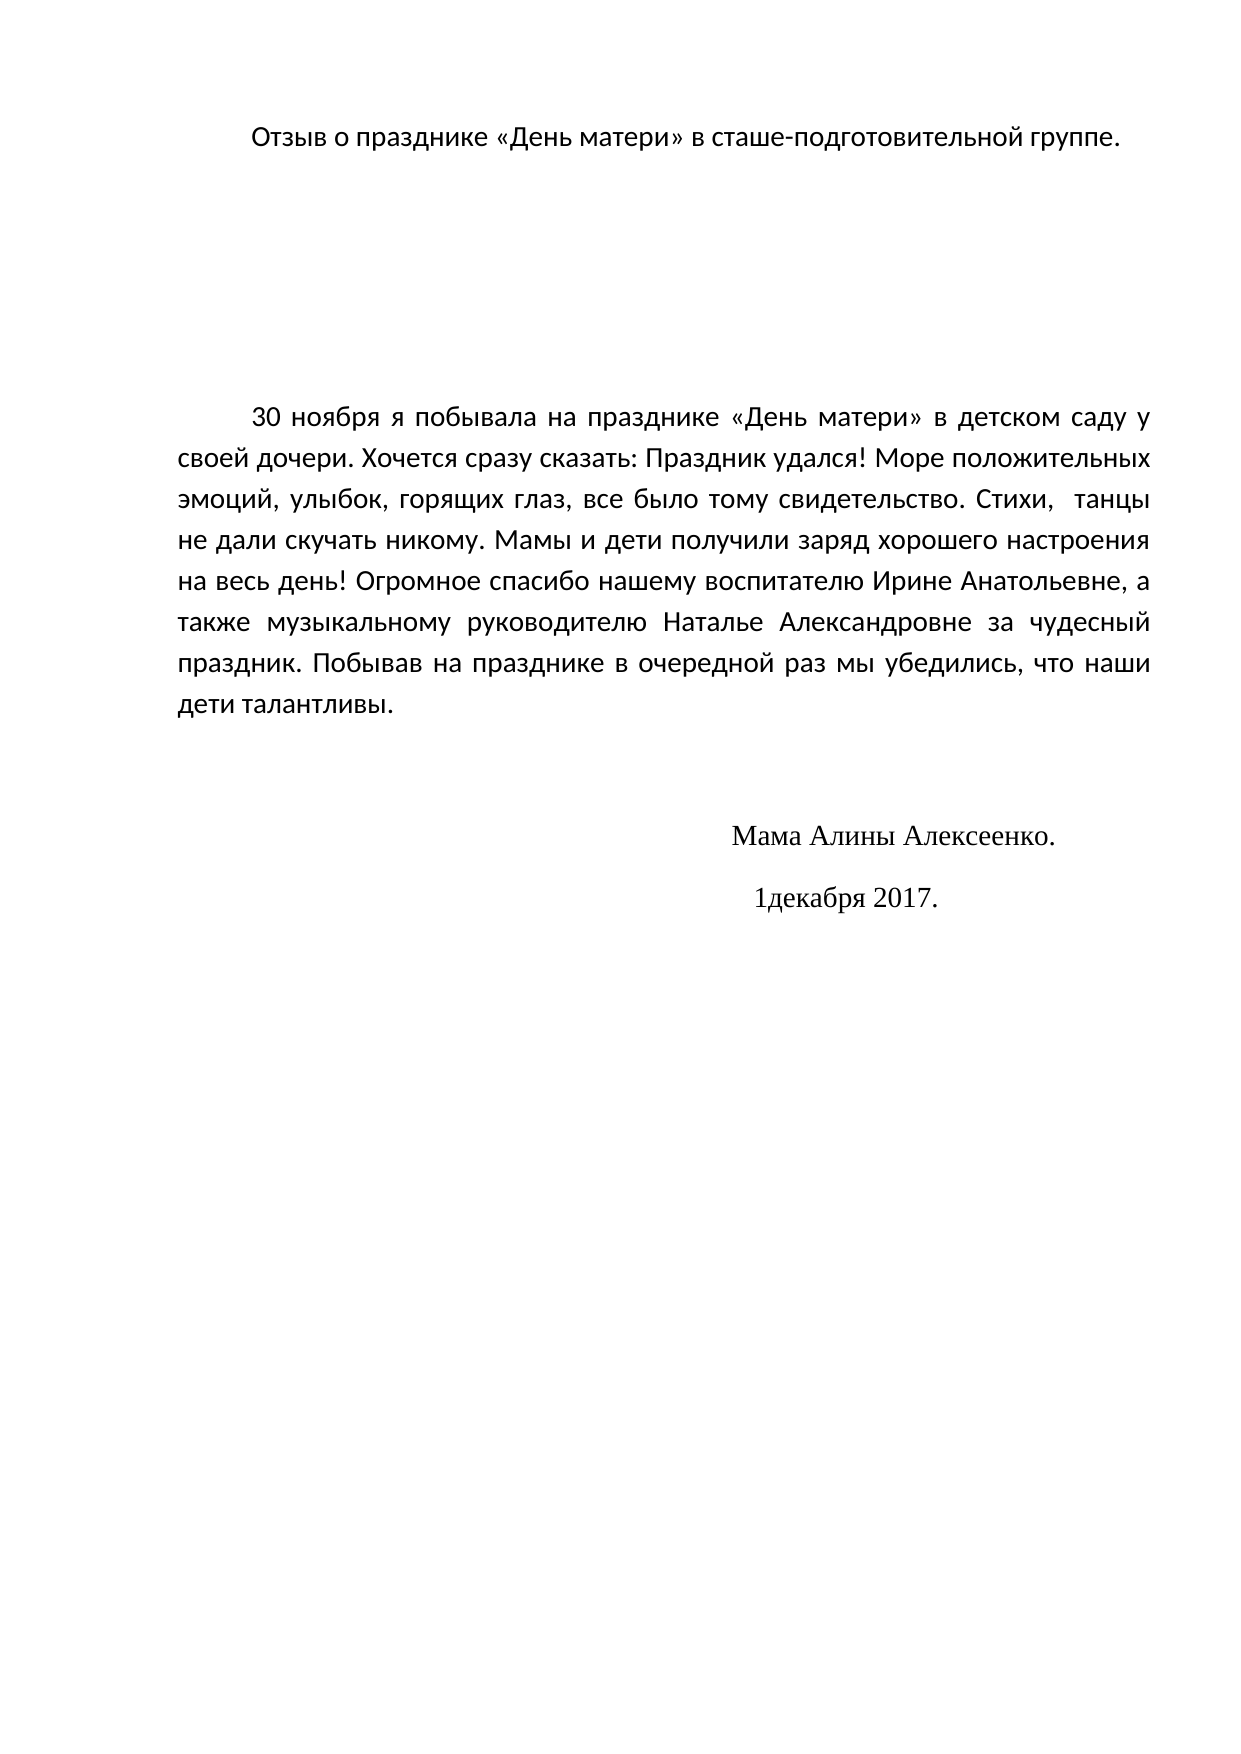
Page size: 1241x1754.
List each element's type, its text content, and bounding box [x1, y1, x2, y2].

text 30 ноября я побывала на празднике «День матери» в детском саду у своей дочери. Хочется сразу сказать: Праздник удался! Море положительных эмоций, улыбок, горящих глаз, все было тому свидетельство. Стихи, танцы не дали скучать никому. Мамы и дети получили заряд хорошего настроения на весь день! Огромное спасибо нашему воспитателю Ирине Анатольевне, а также музыкальному руководителю Наталье Александровне за чудесный праздник. Побывав на празднике в очередной раз мы убедились, что наши дети талантливы. [177, 398, 1152, 721]
text Мама Алины Алексеенко. [177, 818, 1152, 851]
text 1декабря 2017. [177, 881, 1152, 914]
text Отзыв о празднике «День матери» в сташе-подготовительной группе. [177, 118, 1152, 154]
